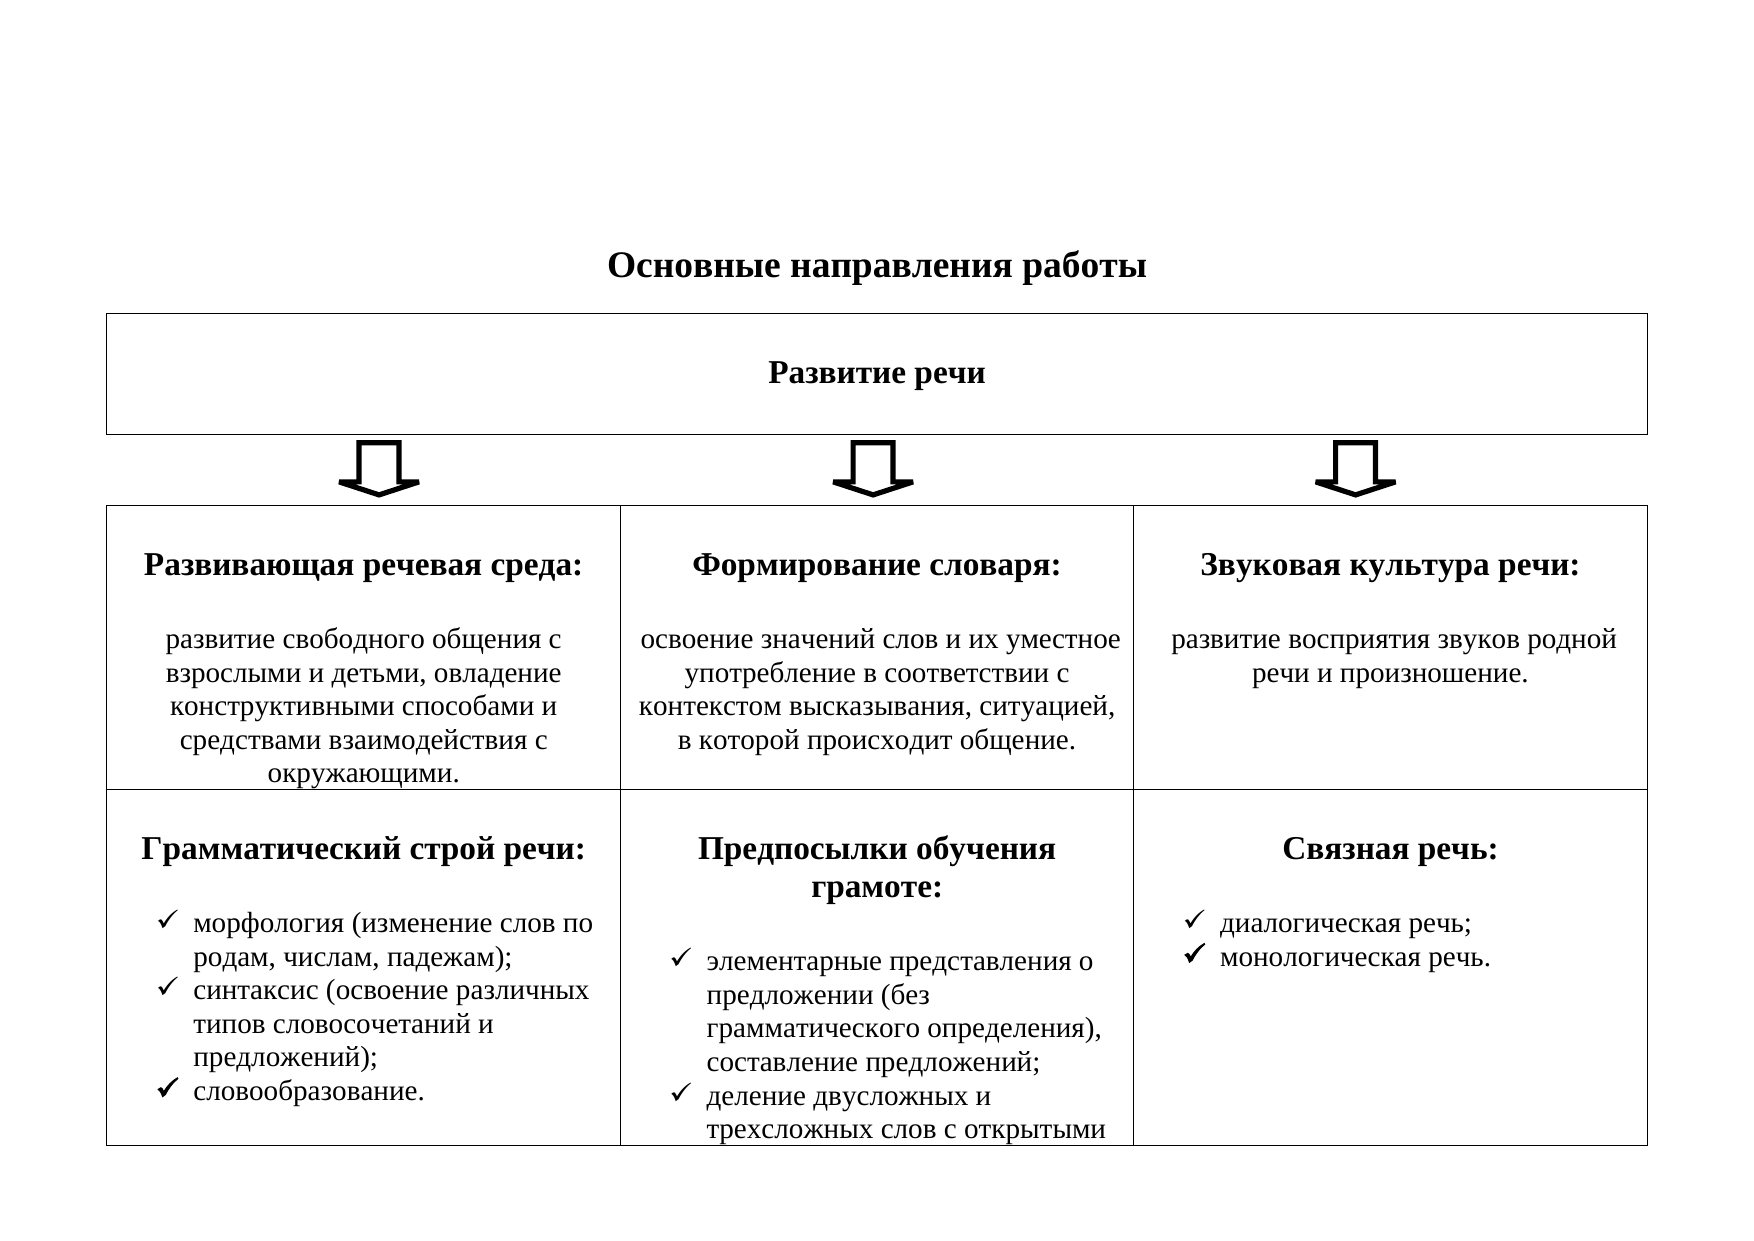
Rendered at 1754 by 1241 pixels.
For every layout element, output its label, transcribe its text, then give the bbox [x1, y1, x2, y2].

table_header Формирование словаря: освоение значений слов и их уместное употребление в соответствии с контекстом высказывания, ситуацией, в которой происходит общение. [621, 506, 1133, 789]
table_header Звуковая культура речи: развитие восприятия звуков родной речи и произношение. [1134, 506, 1647, 789]
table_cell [621, 790, 1133, 1145]
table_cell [107, 790, 620, 1145]
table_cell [1134, 790, 1647, 1145]
table_header Развивающая речевая среда: развитие свободного общения с взрослыми и детьми, овладение конструктивными способами и средствами взаимодействия с окружающими. [107, 506, 620, 789]
text Основные направления работы [118, 243, 1636, 286]
table_header Развитие речи [107, 314, 1647, 434]
